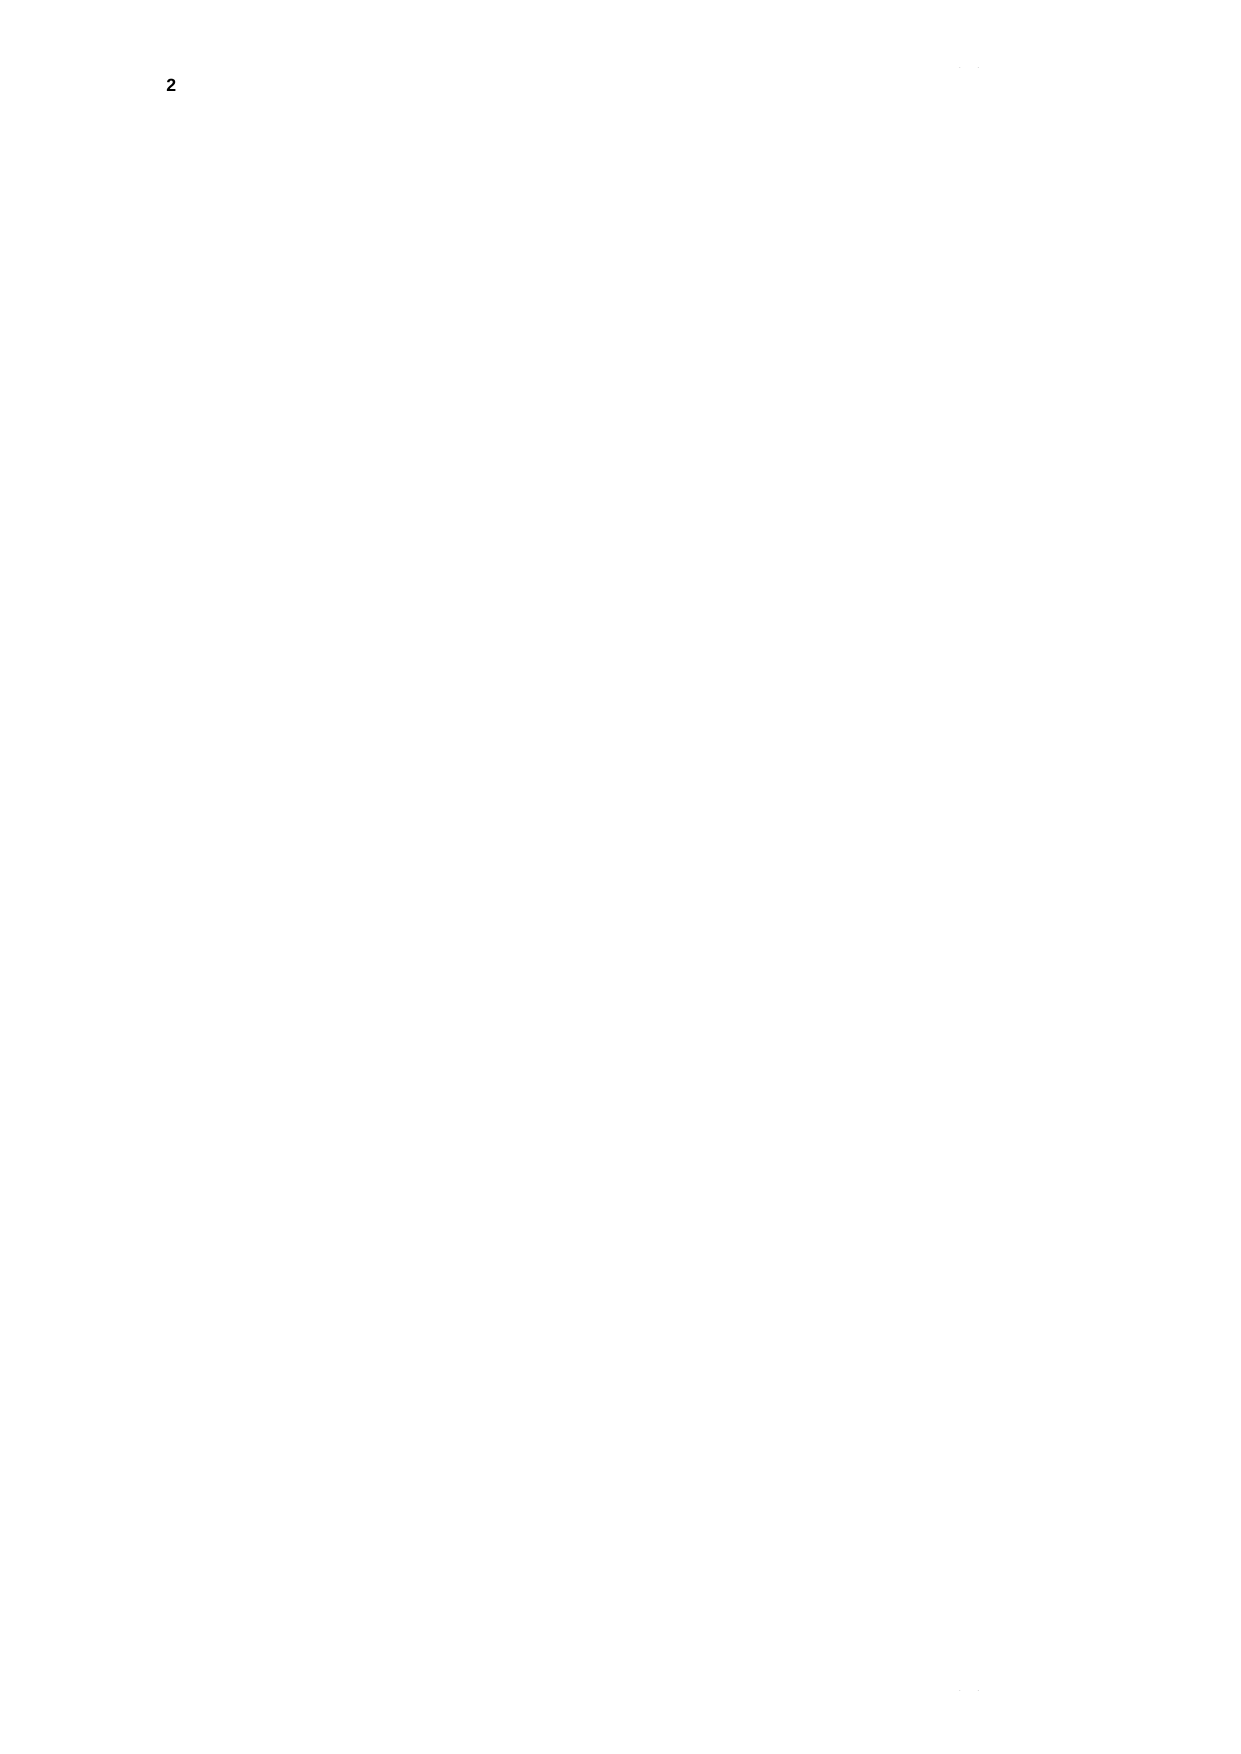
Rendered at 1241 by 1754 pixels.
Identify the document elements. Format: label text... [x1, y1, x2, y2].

text 2 [166, 75, 1182, 95]
